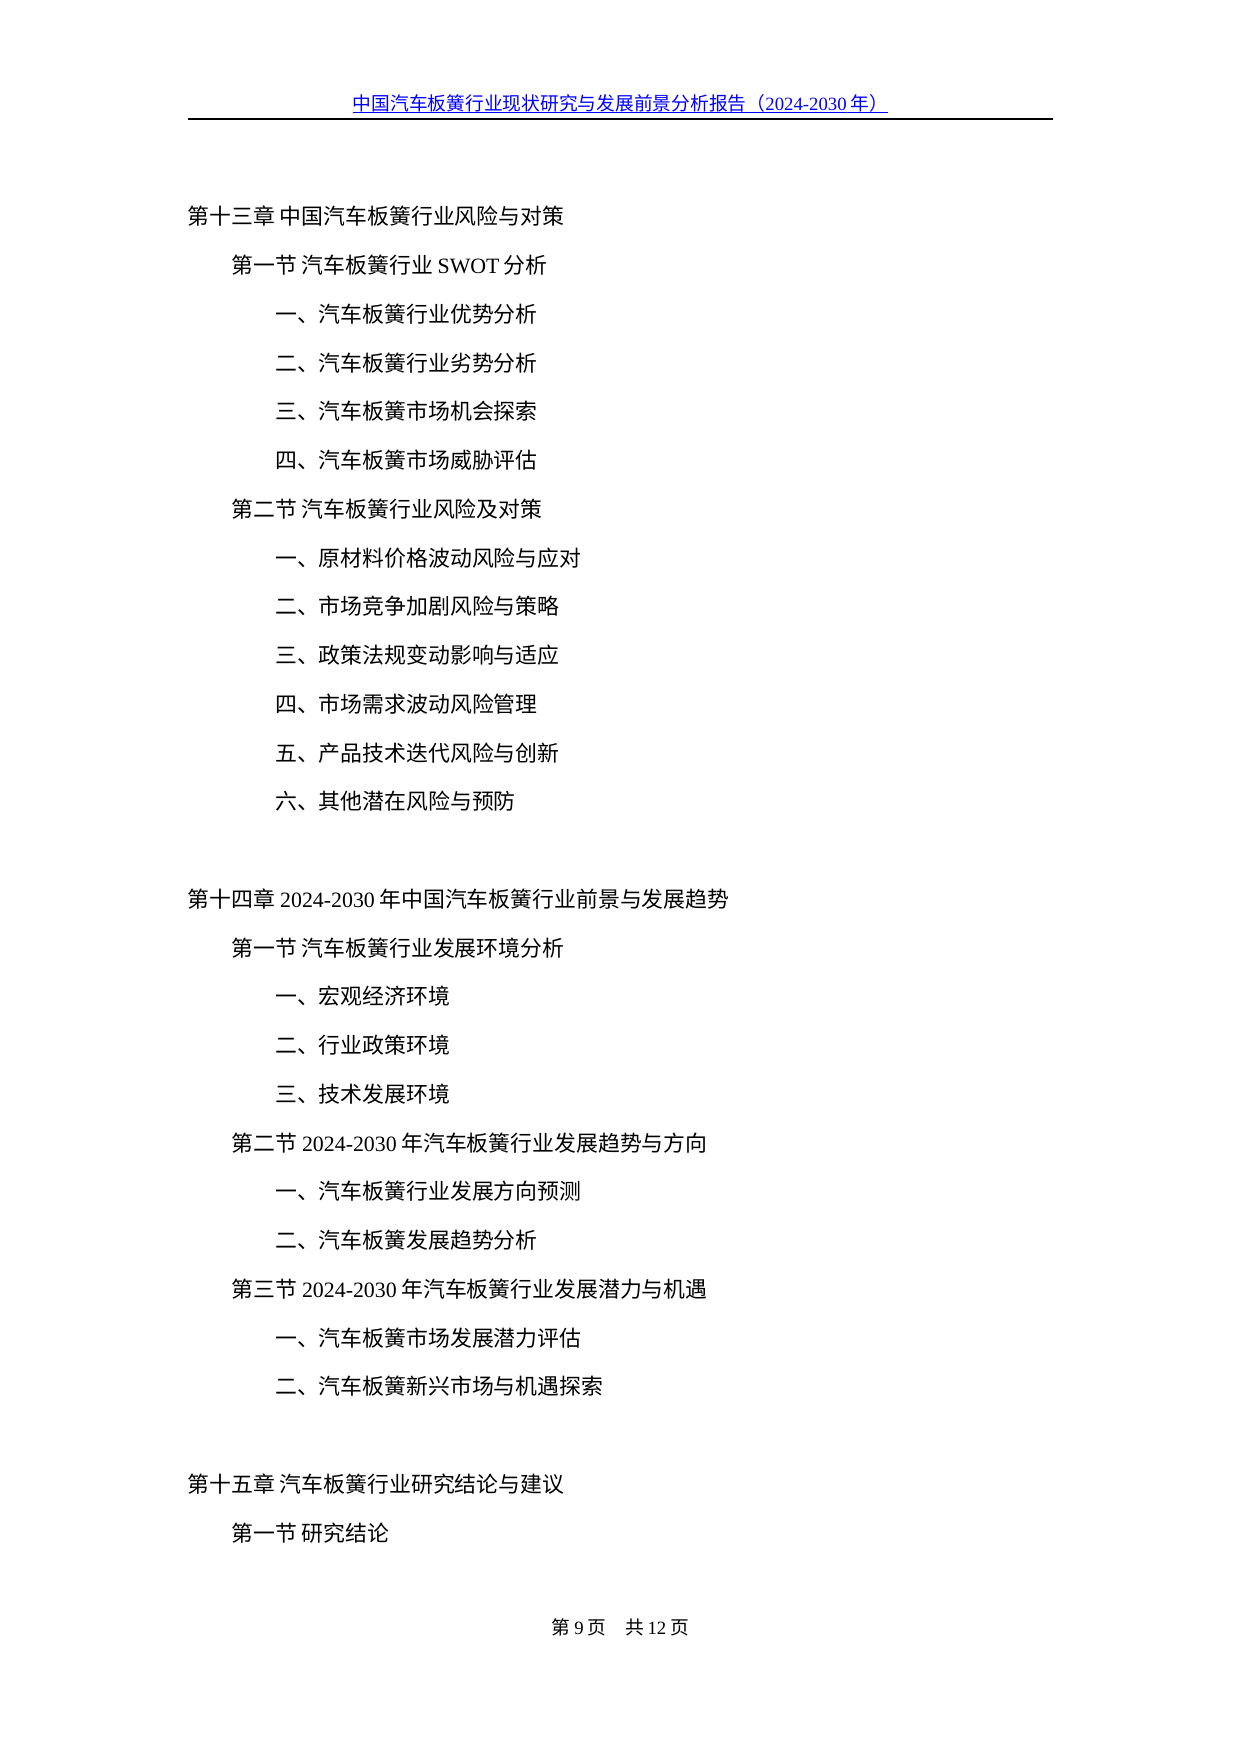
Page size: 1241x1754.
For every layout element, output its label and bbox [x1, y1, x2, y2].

text [187, 150, 1053, 1548]
